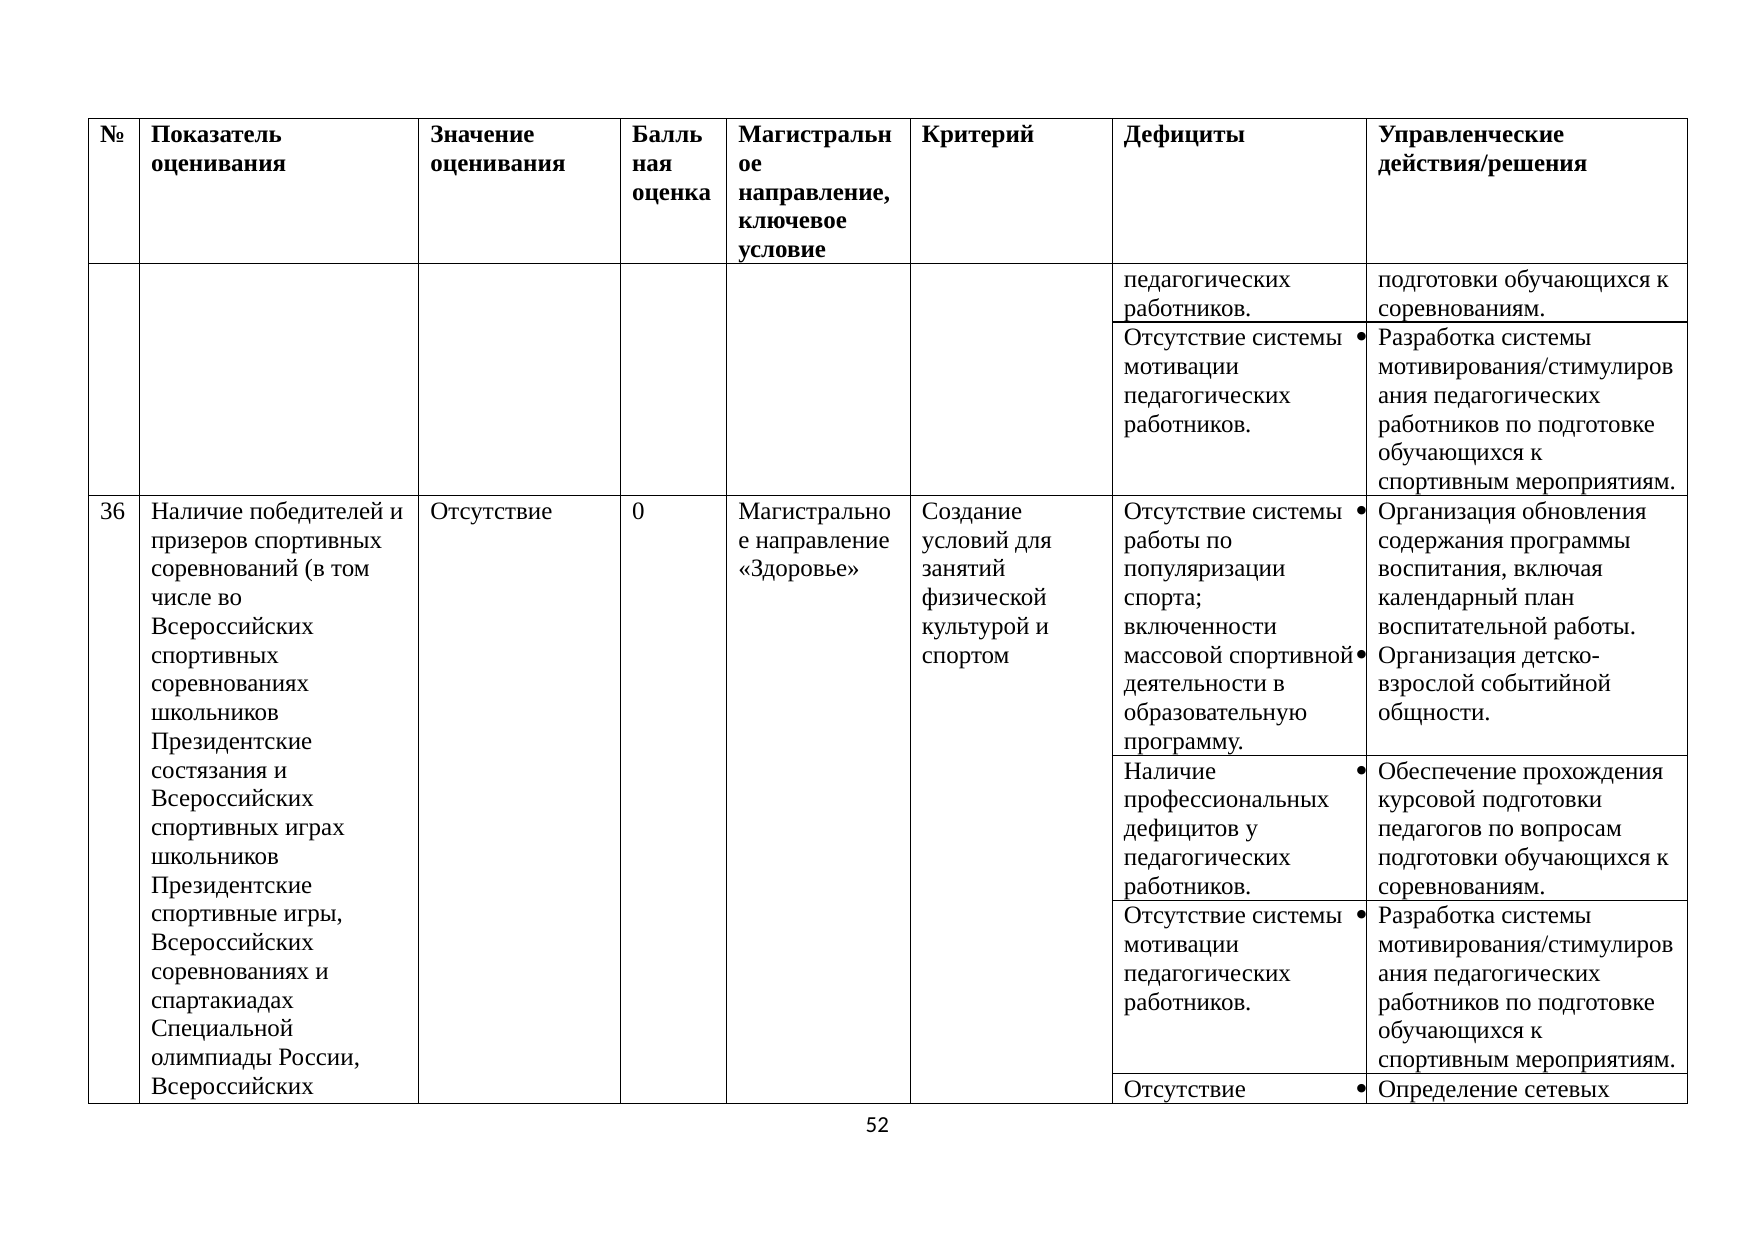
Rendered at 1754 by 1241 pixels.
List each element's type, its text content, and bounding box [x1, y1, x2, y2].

table_header Дефициты [1113, 119, 1366, 263]
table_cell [1113, 264, 1366, 321]
table_header Значение оценивания [419, 119, 620, 263]
table_cell Отсутствие [419, 496, 620, 1103]
table_cell Разработка системы мотивирования/стимулирования педагогических работников по подготовке обучающихся к спортивным мероприятиям. [1367, 901, 1687, 1073]
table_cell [1367, 1074, 1687, 1103]
table_cell Отсутствие системы мотивации педагогических работников. [1113, 323, 1366, 495]
table_header № [89, 119, 139, 263]
table_header Балльная оценка [621, 119, 726, 263]
table_header Управленческие действия/решения [1367, 119, 1687, 263]
table_header Магистральное направление, ключевое условие [727, 119, 910, 263]
table_cell Наличие победителей и призеров спортивных соревнований (в том числе во Всероссийских спортивных соревнованиях школьников Президентские состязания и Всероссийских спортивных играх школьников Президентские спортивные игры, Всероссийских соревнованиях и спартакиадах Специальной олимпиады России, Всероссийских соревнованиях и спартакиадах Всероссийской федерации спорта лиц с интеллектуальными нарушениями) [140, 496, 418, 1103]
table_cell 0 [621, 496, 726, 1103]
table_header Критерий [911, 119, 1112, 263]
table_cell Обеспечение прохождения курсовой подготовки педагогов по вопросам подготовки обучающихся к соревнованиям. [1367, 756, 1687, 899]
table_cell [1367, 264, 1687, 321]
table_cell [1113, 1074, 1366, 1103]
table_cell Разработка системы мотивирования/стимулирования педагогических работников по подготовке обучающихся к спортивным мероприятиям. [1367, 323, 1687, 495]
table_cell Наличие профессиональных дефицитов у педагогических работников. [1113, 756, 1366, 899]
table_cell Магистральное направление «Здоровье» [727, 496, 910, 1103]
table_cell Отсутствие системы мотивации педагогических работников. [1113, 901, 1366, 1073]
table_cell Отсутствие системы работы по популяризации спорта; включенности массовой спортивной деятельности в образовательную программу. [1113, 496, 1366, 755]
table_cell 36 [89, 496, 139, 1103]
table_cell Создание условий для занятий физической культурой и спортом [911, 496, 1112, 1103]
table_header Показатель оценивания [140, 119, 418, 263]
table_cell Организация обновления содержания программы воспитания, включая календарный план воспитательной работы. Организация детско-взрослой событийной общности. [1367, 496, 1687, 755]
